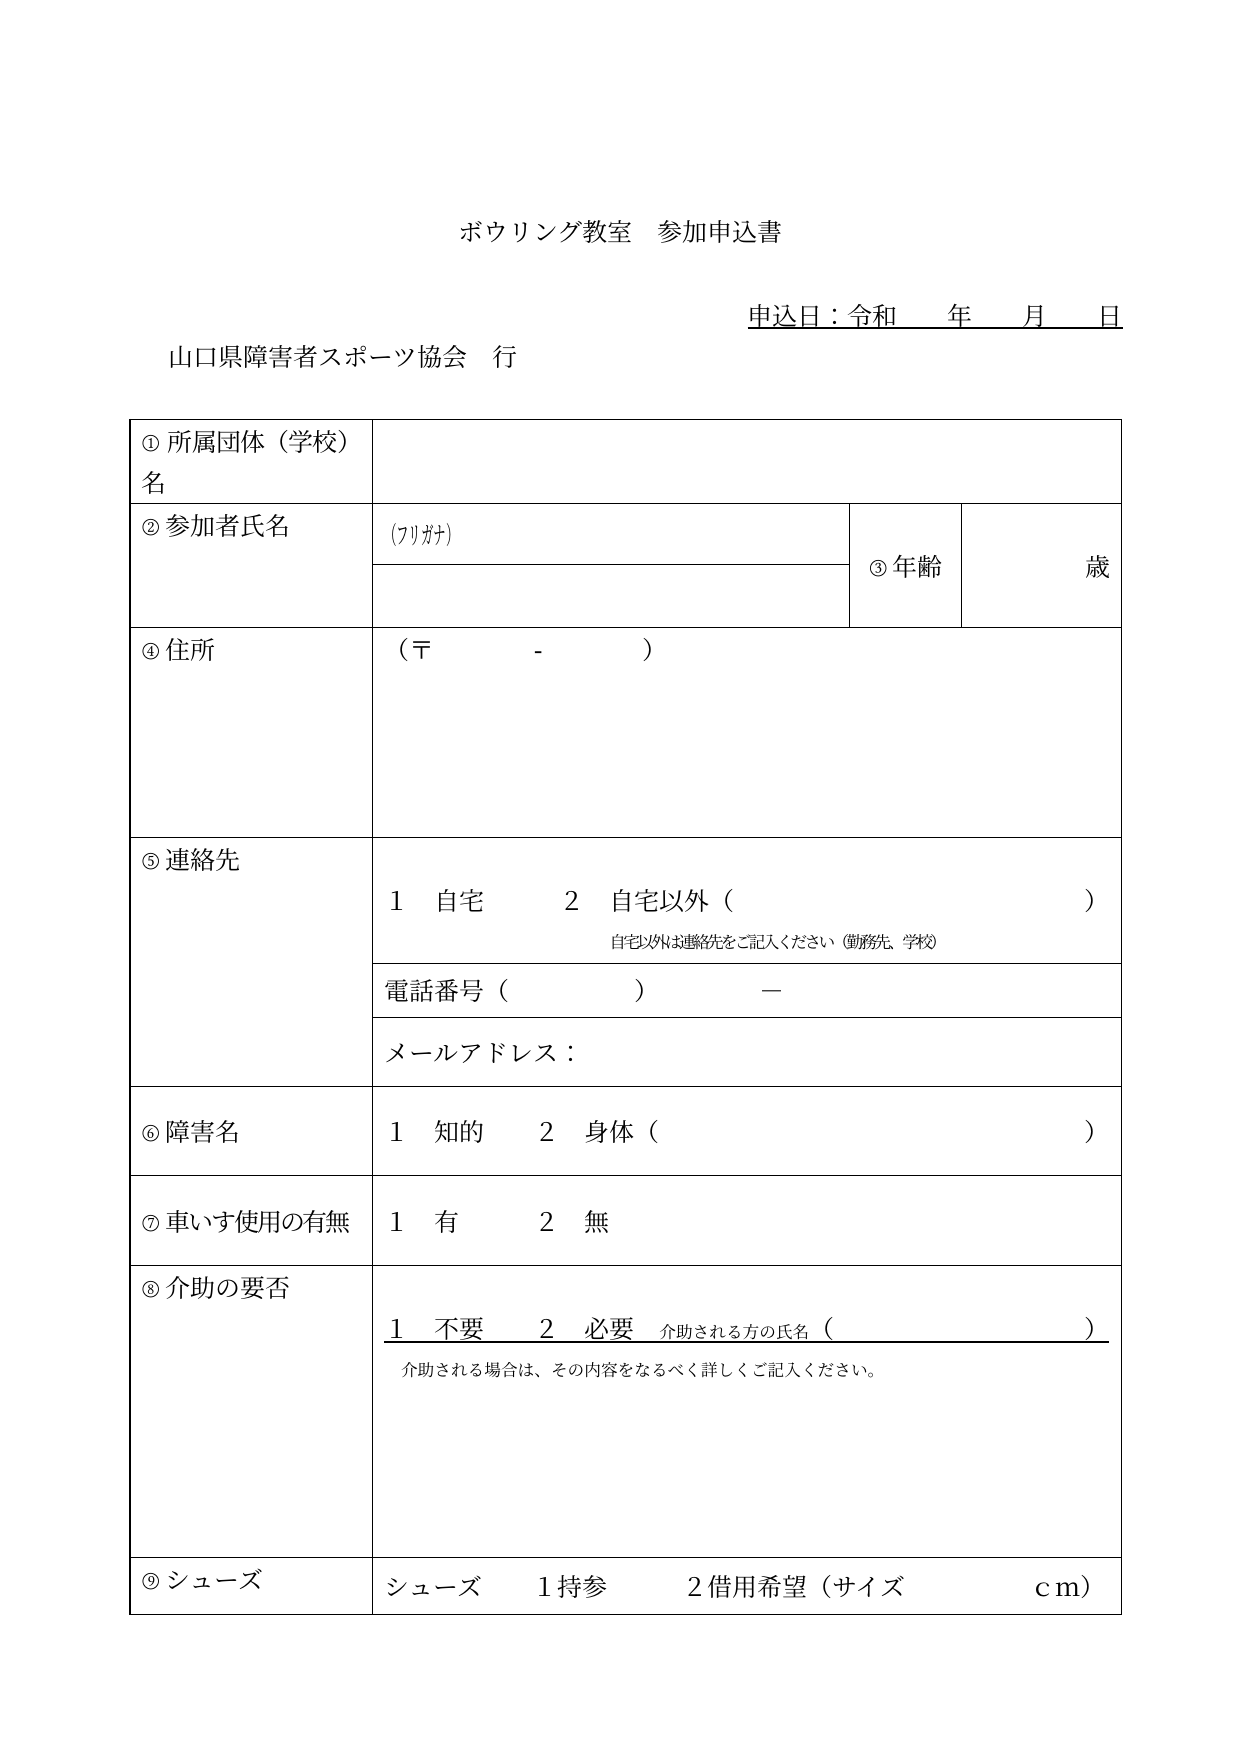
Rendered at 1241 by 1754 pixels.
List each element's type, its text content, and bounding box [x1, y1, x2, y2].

table_header ①所属団体（学校）名 [131, 420, 372, 503]
table_cell メールアドレス： [373, 1018, 1121, 1086]
table_cell [373, 565, 849, 627]
table_cell 電話番号（ ） － [373, 964, 1121, 1017]
table_cell 歳 [962, 504, 1121, 627]
table_cell ⑥障害名 [131, 1087, 372, 1175]
text 申込日：令和 年 月 日 [118, 294, 1122, 335]
table_cell シューズ １持参 ２借用希望（サイズ ｃｍ） [373, 1558, 1121, 1614]
table_cell １ 有 ２ 無 [373, 1176, 1121, 1264]
table_cell １ 知的 ２ 身体（ ） [373, 1087, 1121, 1175]
table_cell ③年齢 [850, 504, 961, 627]
table_cell ⑤連絡先 [131, 838, 372, 1086]
table_cell （〒 - ） [373, 628, 1121, 837]
table_cell １ 不要 ２ 必要 介助される方の氏名（ ） 介助される場合は、その内容をなるべく詳しくご記入ください。 [373, 1266, 1121, 1557]
table_cell ⑨シューズ ボール [131, 1558, 372, 1614]
text 山口県障害者スポーツ協会 行 [118, 335, 1122, 377]
table_cell ⑧介助の要否 [131, 1266, 372, 1557]
table_cell １ 自宅 ２ 自宅以外（ ） 自宅以外は連絡先をご記入ください（勤務先、学校） [373, 838, 1121, 963]
table_cell ④住所 [131, 628, 372, 837]
text ボウリング教室 参加申込書 [118, 210, 1122, 252]
table_header [373, 420, 1121, 503]
table_cell ⑦車いす使用の有無 [131, 1176, 372, 1264]
table_cell ②参加者氏名 [131, 504, 372, 627]
table_cell （フリガナ） [373, 504, 849, 564]
